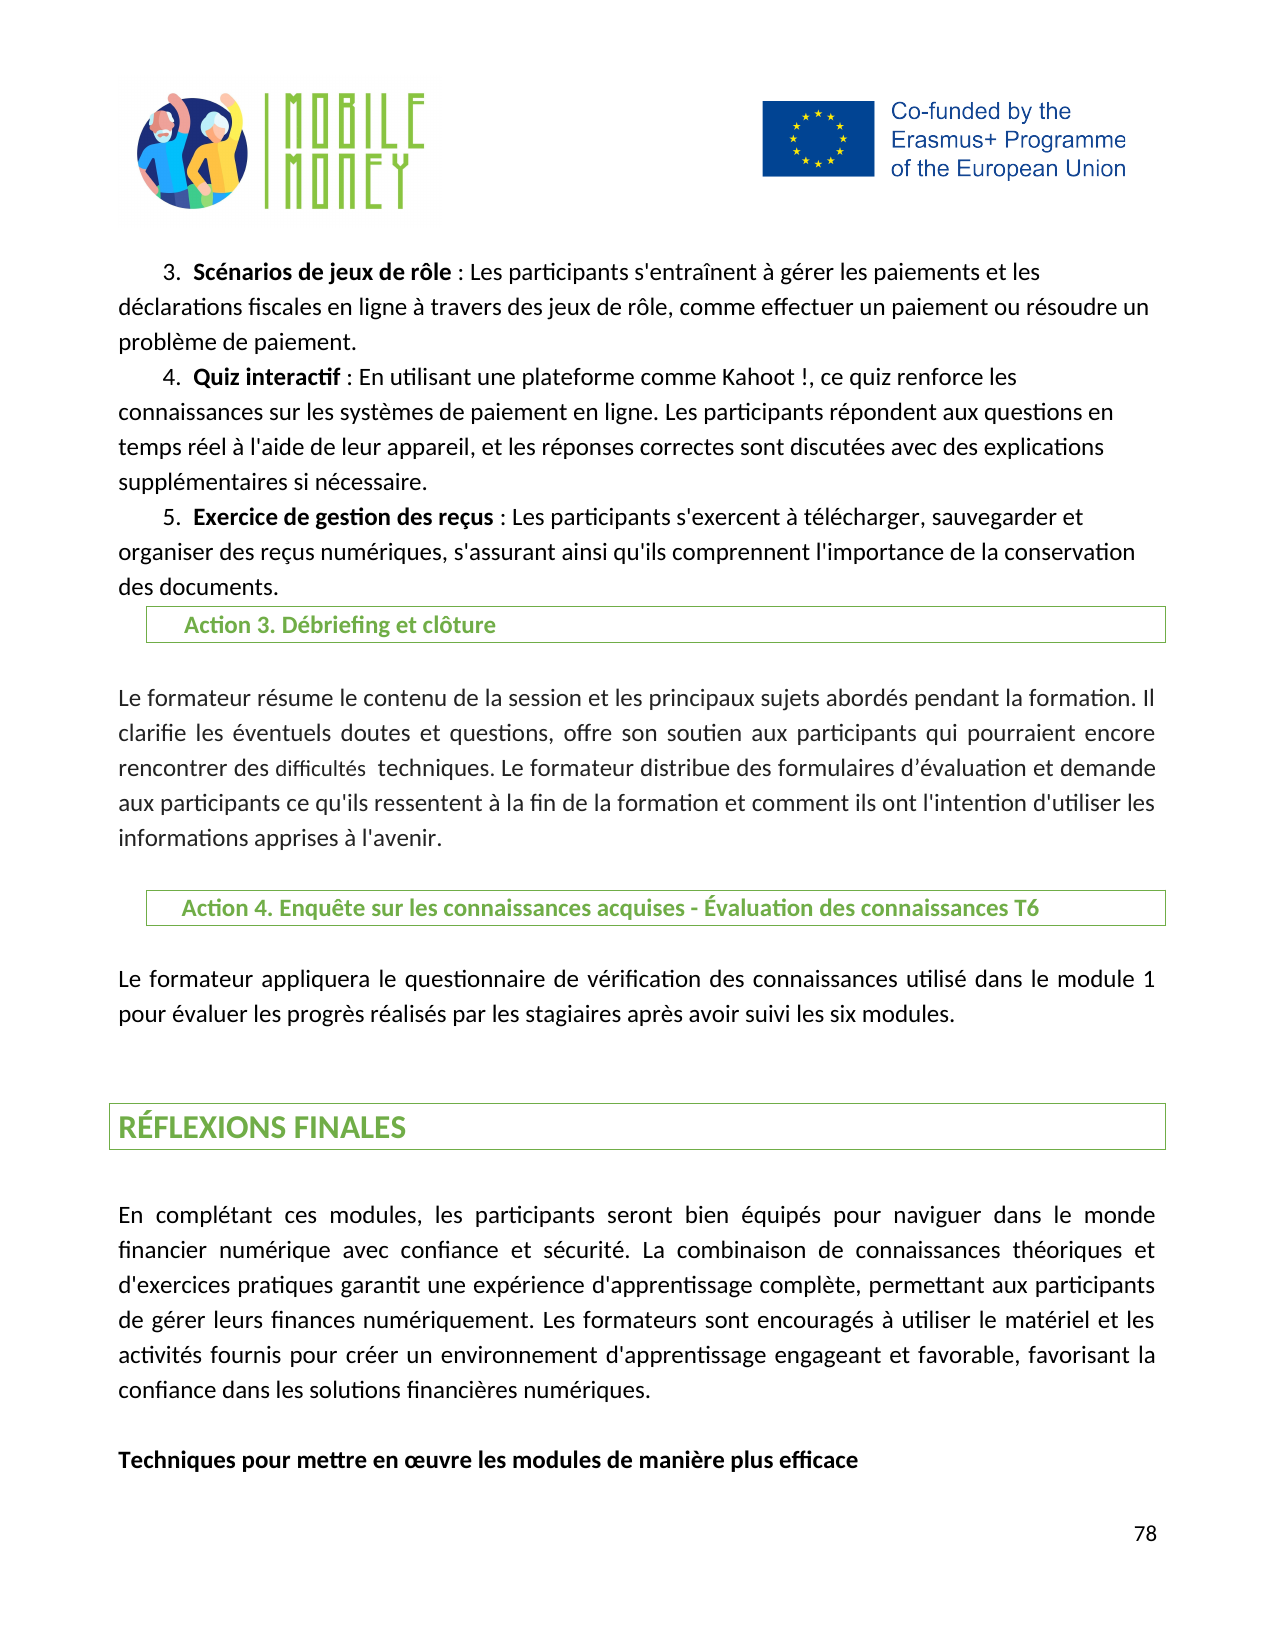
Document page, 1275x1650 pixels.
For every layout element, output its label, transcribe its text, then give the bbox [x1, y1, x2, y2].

text Le formateur résume le contenu de la session et les principaux sujets abordés pendant la formation. Il clarifie les éventuels doutes et questions, offre son soutien aux participants qui pourraient encore rencontrer des difficultés techniques. Le formateur distribue des formulaires d’évaluation et demande aux participants ce qu'ils ressentent à la fin de la formation et comment ils ont l'intention d'utiliser les informations apprises à l'avenir. [118, 682, 1157, 853]
list Scénarios de jeux de rôle : Les participants s'entraînent à gérer les paiements et les déclarations fiscales en ligne à travers des jeux de rôle, comme effectuer un paiement ou résoudre un problème de paiement. [118, 256, 1157, 357]
list Exercice de gestion des reçus : Les participants s'exercent à télécharger, sauvegarder et organiser des reçus numériques, s'assurant ainsi qu'ils comprennent l'importance de la conservation des documents. [118, 501, 1157, 602]
text En complétant ces modules, les participants seront bien équipés pour naviguer dans le monde financier numérique avec confiance et sécurité. La combinaison de connaissances théoriques et d'exercices pratiques garantit une expérience d'apprentissage complète, permettant aux participants de gérer leurs finances numériquement. Les formateurs sont encouragés à utiliser le matériel et les activités fournis pour créer un environnement d'apprentissage engageant et favorable, favorisant la confiance dans les solutions financières numériques. [118, 1199, 1157, 1405]
text Techniques pour mettre en œuvre les modules de manière plus efficace [118, 1444, 1157, 1475]
text Action 4. Enquête sur les connaissances acquises - Évaluation des connaissances T6 [147, 891, 1165, 925]
picture [762, 101, 1125, 181]
list Quiz interactif : En utilisant une plateforme comme Kahoot !, ce quiz renforce les connaissances sur les systèmes de paiement en ligne. Les participants répondent aux questions en temps réel à l'aide de leur appareil, et les réponses correctes sont discutées avec des explications supplémentaires si nécessaire. [118, 361, 1157, 497]
text Action 3. Débriefing et clôture [147, 607, 1165, 642]
picture [118, 75, 443, 228]
text Le formateur appliquera le questionnaire de vérification des connaissances utilisé dans le module 1 pour évaluer les progrès réalisés par les stagiaires après avoir suivi les six modules. [118, 963, 1157, 1028]
subtitle RÉFLEXIONS FINALES [110, 1104, 1165, 1149]
